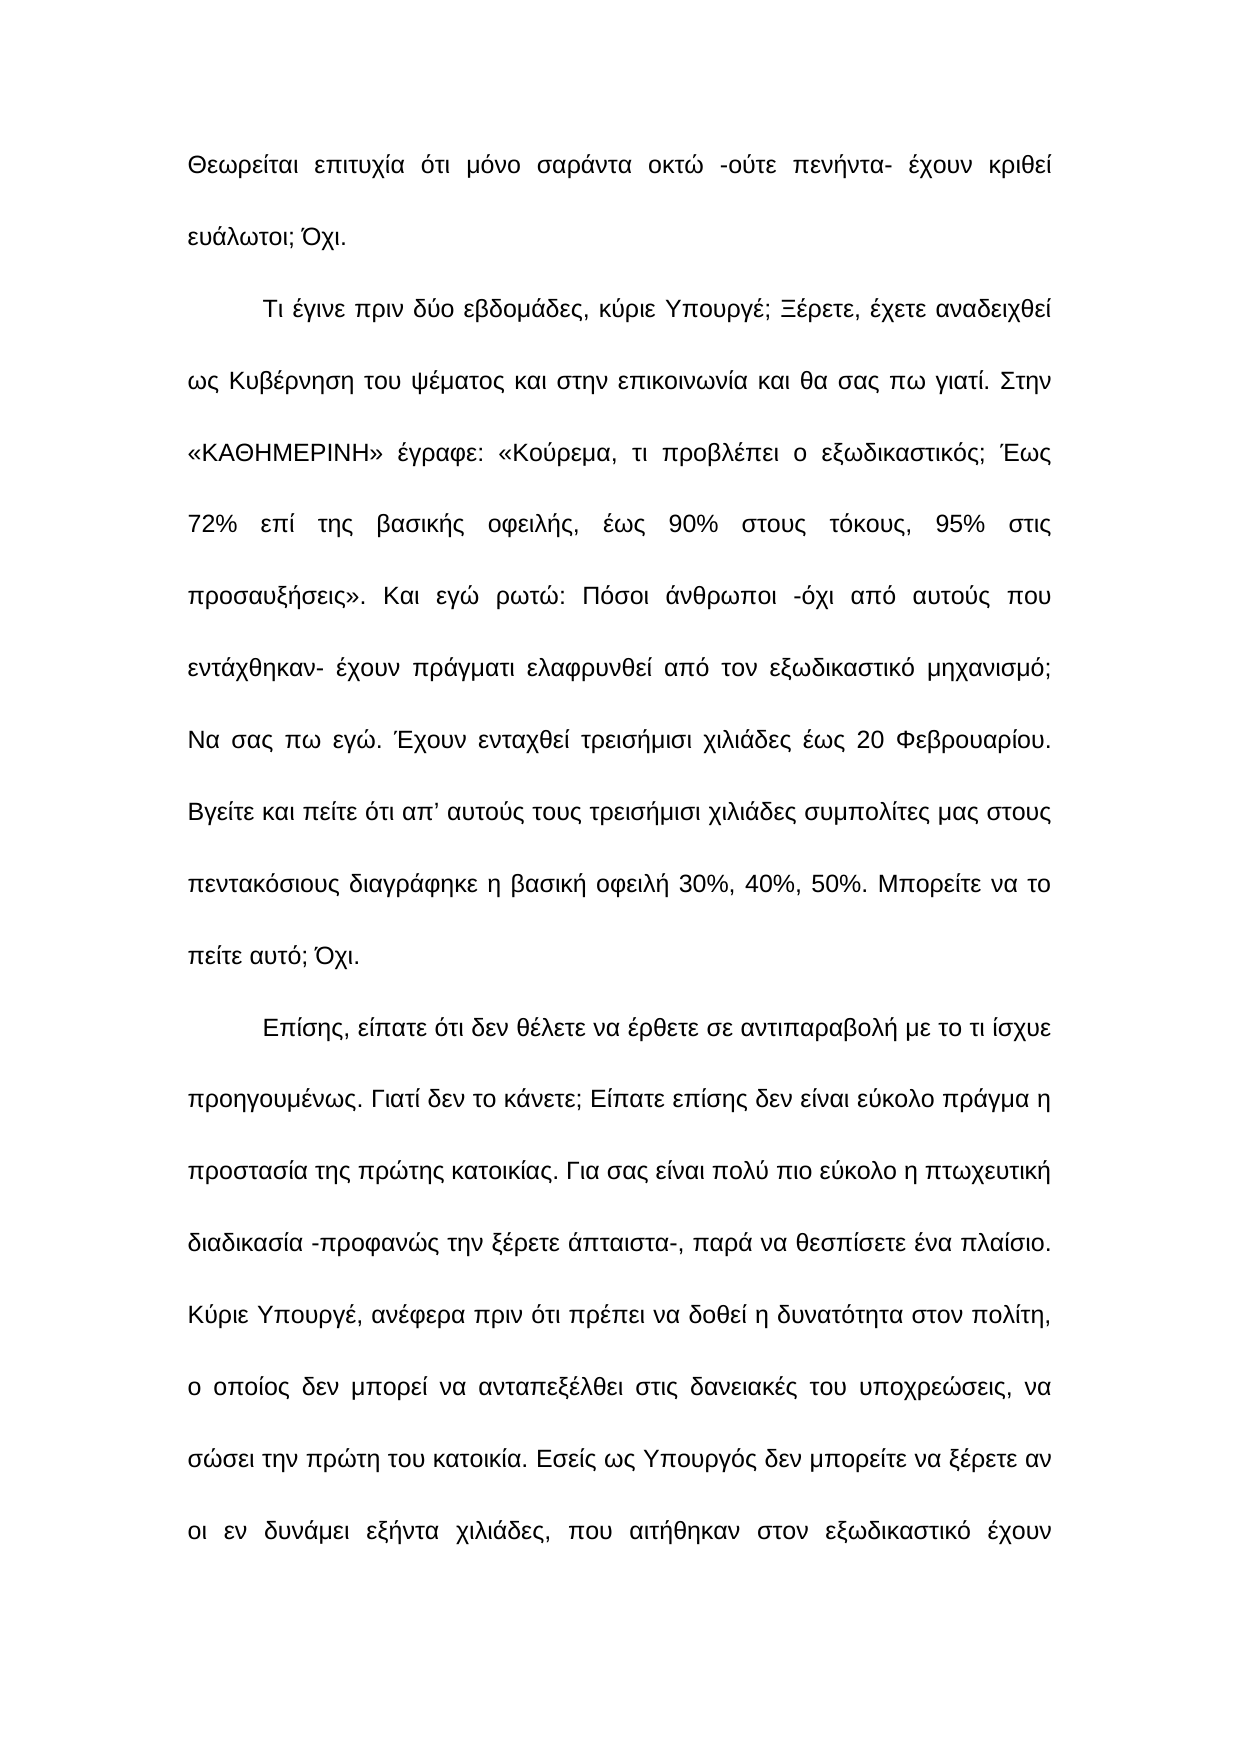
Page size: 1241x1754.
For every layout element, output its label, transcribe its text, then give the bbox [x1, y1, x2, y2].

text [187, 1012, 1053, 1544]
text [187, 150, 1053, 251]
text Τι έγινε πριν δύο εβδομάδες, κύριε Υπουργέ; Ξέρετε, έχετε αναδειχθεί ως Κυβέρνηση του ψέματος και στην επικοινωνία και θα σας πω γιατί. Στην «ΚΑΘΗΜΕΡΙΝΗ» έγραφε: «Κούρεμα, τι προβλέπει ο εξωδικαστικός; Έως 72% επί της βασικής οφειλής, έως 90% στους τόκους, 95% στις προσαυξήσεις». Και εγώ ρωτώ: Πόσοι άνθρωποι -όχι από αυτούς που εντάχθηκαν- έχουν πράγματι ελαφρυνθεί από τον εξωδικαστικό μηχανισμό; Να σας πω εγώ. Έχουν ενταχθεί τρεισήμισι χιλιάδες έως 20 Φεβρουαρίου. Βγείτε και πείτε ότι απ’ αυτούς τους τρεισήμισι χιλιάδες συμπολίτες μας στους πεντακόσιους διαγράφηκε η βασική οφειλή 30%, 40%, 50%. Μπορείτε να το πείτε αυτό; Όχι. [187, 294, 1053, 969]
